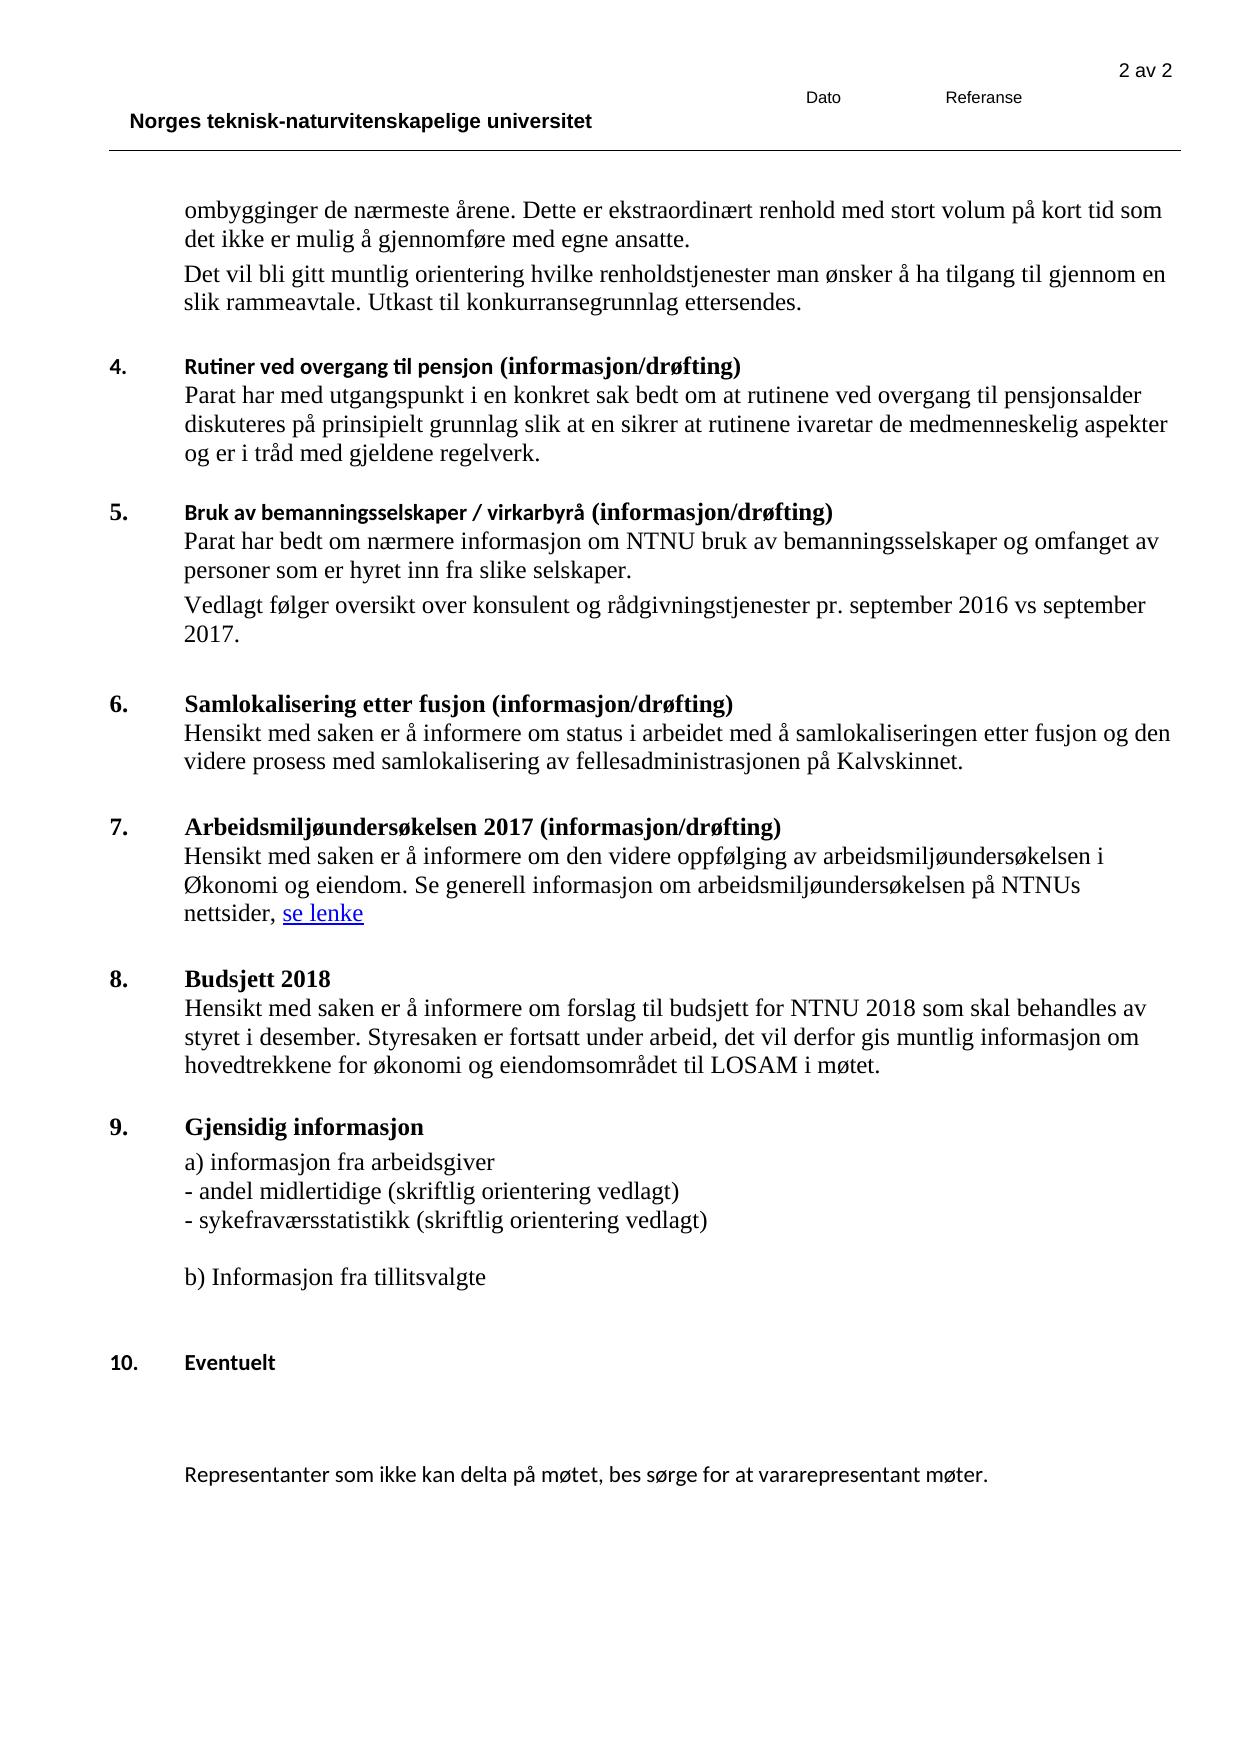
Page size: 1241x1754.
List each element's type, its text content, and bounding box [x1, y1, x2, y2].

text 6. Samlokalisering etter fusjon (informasjon/drøfting) [109, 689, 1181, 718]
text 5. Bruk av bemanningsselskaper / virkarbyrå (informasjon/drøfting) [109, 497, 1181, 526]
text Hensikt med saken er å informere om status i arbeidet med å samlokaliseringen etter fusjon og den videre prosess med samlokalisering av fellesadministrasjonen på Kalvskinnet. [184, 718, 1172, 775]
text a) informasjon fra arbeidsgiver [109, 1147, 1181, 1176]
text Vedlagt følger oversikt over konsulent og rådgivningstjenester pr. september 2016 vs september 2017. [184, 590, 1172, 648]
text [109, 195, 1172, 252]
text 8. Budsjett 2018 [109, 964, 1181, 993]
text Hensikt med saken er å informere om forslag til budsjett for NTNU 2018 som skal behandles av styret i desember. Styresaken er fortsatt under arbeid, det vil derfor gis muntlig informasjon om hovedtrekkene for økonomi og eiendomsområdet til LOSAM i møtet. [184, 993, 1181, 1079]
text Parat har med utgangspunkt i en konkret sak bedt om at rutinene ved overgang til pensjonsalder diskuteres på prinsipielt grunnlag slik at en sikrer at rutinene ivaretar de medmenneskelig aspekter og er i tråd med gjeldene regelverk. [184, 380, 1181, 466]
text Parat har bedt om nærmere informasjon om NTNU bruk av bemanningsselskaper og omfanget av personer som er hyret inn fra slike selskaper. [184, 526, 1172, 584]
text b) Informasjon fra tillitsvalgte [184, 1262, 1181, 1291]
text Hensikt med saken er å informere om den videre oppfølging av arbeidsmiljøundersøkelsen i Økonomi og eiendom. Se generell informasjon om arbeidsmiljøundersøkelsen på NTNUs nettsider, se lenke [184, 841, 1172, 927]
text - andel midlertidige (skriftlig orientering vedlagt) - sykefraværsstatistikk (skriftlig orientering vedlagt) [109, 1176, 1181, 1233]
text 7. Arbeidsmiljøundersøkelsen 2017 (informasjon/drøfting) [109, 812, 1181, 841]
text 4. Rutiner ved overgang til pensjon (informasjon/drøfting) [109, 351, 1181, 380]
text Representanter som ikke kan delta på møtet, bes sørge for at vararepresentant møter. [184, 1460, 1181, 1488]
text 10. Eventuelt [109, 1348, 1181, 1376]
text 9. Gjensidig informasjon [109, 1112, 1172, 1141]
text Det vil bli gitt muntlig orientering hvilke renholdstjenester man ønsker å ha tilgang til gjennom en slik rammeavtale. Utkast til konkurransegrunnlag ettersendes. [184, 259, 1172, 345]
